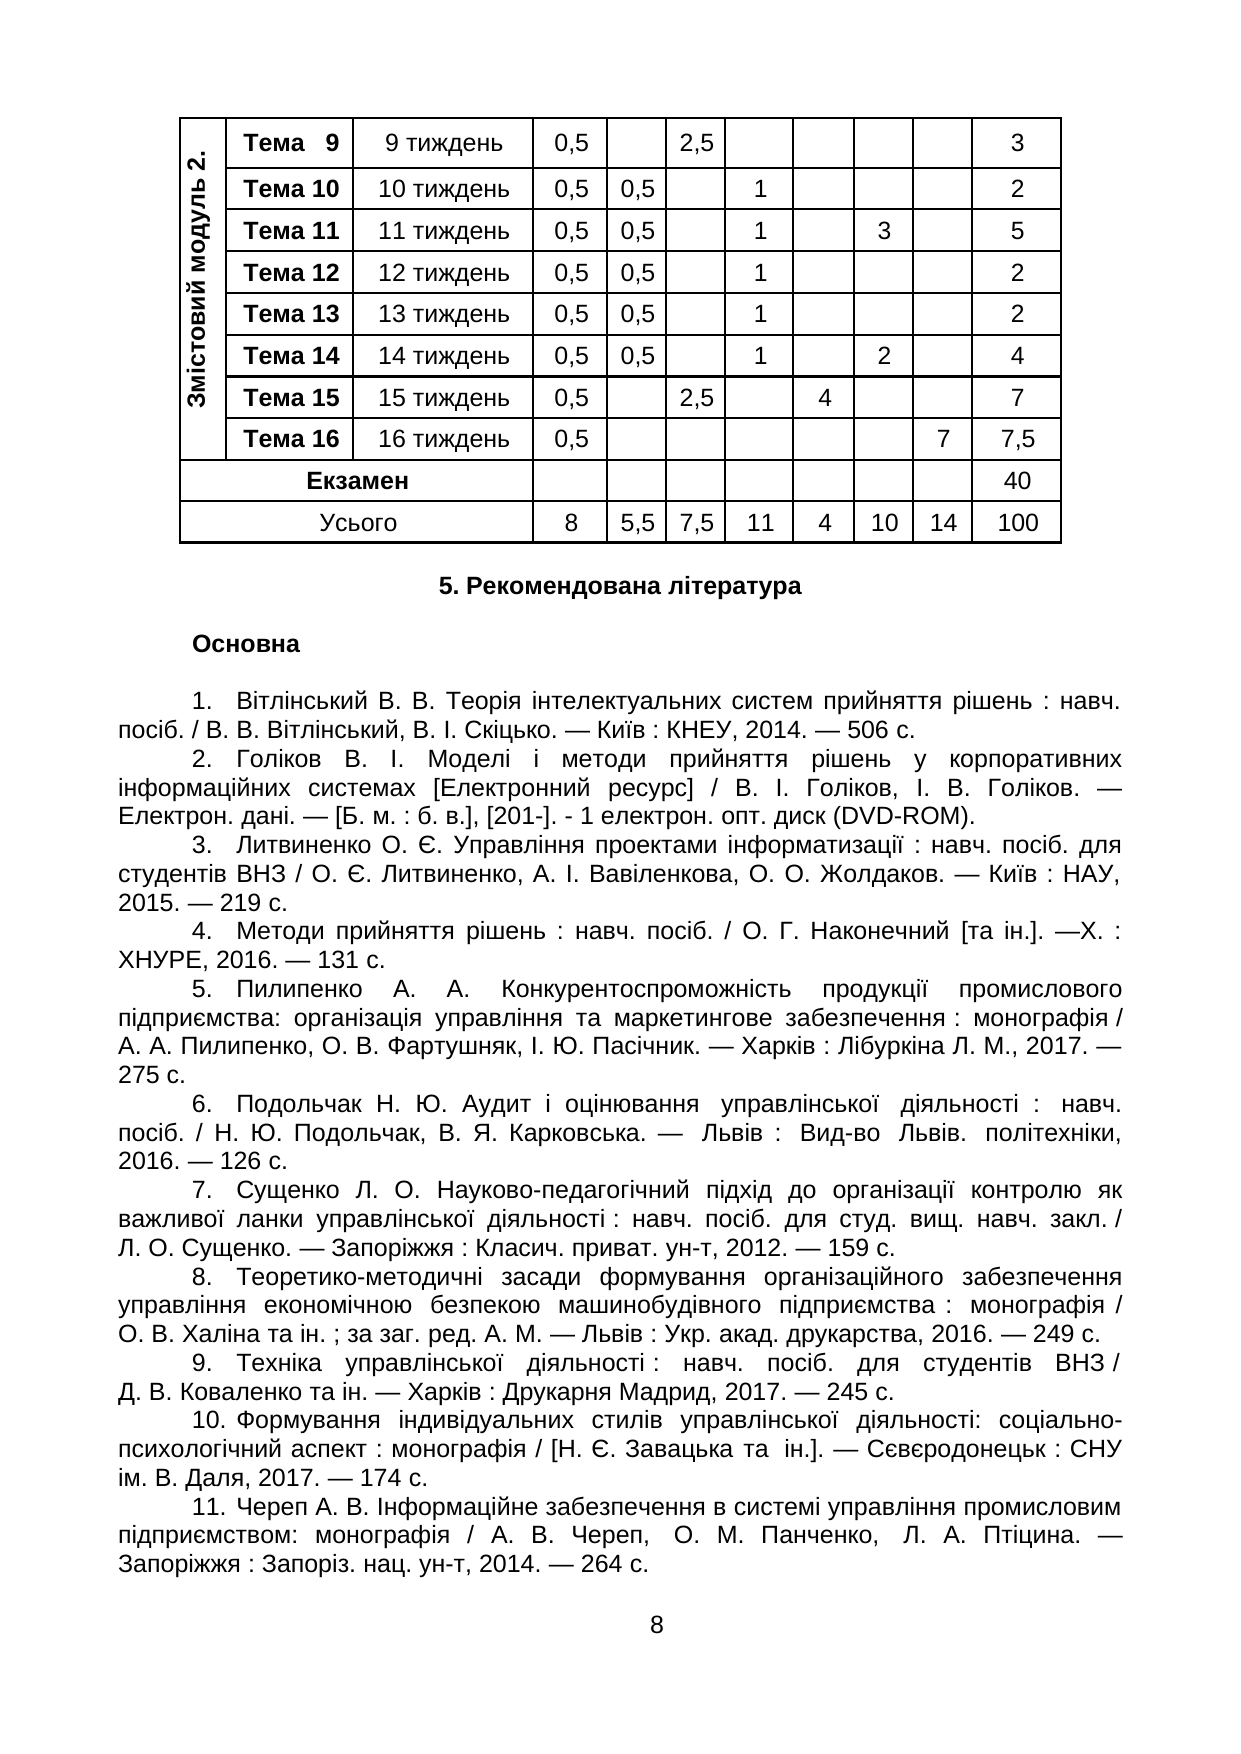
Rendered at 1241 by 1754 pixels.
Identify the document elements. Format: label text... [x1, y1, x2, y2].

table_cell 1 [726, 294, 792, 333]
table_header [608, 119, 665, 167]
table_cell [914, 169, 971, 208]
table_cell 7,5 [973, 419, 1060, 459]
table_cell 4 [973, 336, 1060, 375]
table_cell [914, 378, 971, 417]
table_cell 2 [973, 294, 1060, 333]
table_cell 10 [855, 502, 912, 541]
table_header 0,5 [534, 119, 606, 167]
table_cell 11 [726, 502, 792, 541]
table_cell [855, 378, 912, 417]
table_cell 0,5 [534, 419, 606, 459]
table_cell 2,5 [667, 378, 724, 417]
table_cell 15 тиждень [354, 378, 532, 417]
table_cell 12 тиждень [354, 252, 532, 292]
table_cell 0,5 [534, 210, 606, 250]
table_cell 4 [794, 502, 853, 541]
table_cell [855, 252, 912, 292]
table_cell [914, 461, 971, 500]
table_cell [914, 210, 971, 250]
table_cell Тема 14 [227, 336, 352, 375]
table_cell [914, 252, 971, 292]
table_cell 0,5 [534, 169, 606, 208]
table_cell [534, 461, 606, 500]
table_cell 7 [914, 419, 971, 459]
table_cell [855, 294, 912, 333]
table_cell [667, 169, 724, 208]
list Подольчак Н. Ю. Аудит і оцінювання управлінської діяльності : навч. посіб. / Н. Ю. Подольчак, В. Я. Карковська. — Львів : Вид-во Львів. політехніки, 2016. — 126 с. [118, 1089, 1123, 1175]
list Теоретико-методичні засади формування організаційного забезпечення управління економічною безпекою машинобудівного підприємства : монографія / О. В. Халіна та ін. ; за заг. ред. А. М. — Львів : Укр. акад. друкарства, 2016. — 249 с. [118, 1261, 1122, 1348]
list Сущенко Л. О. Науково-педагогічний підхід до організації контролю як важливої ланки управлінської діяльності : навч. посіб. для студ. вищ. навч. закл. / Л. О. Сущенко. — Запоріжжя : Класич. приват. ун-т, 2012. — 159 с. [118, 1175, 1122, 1261]
table_header [855, 119, 912, 167]
table_cell 1 [726, 210, 792, 250]
table_cell Тема 12 [227, 252, 352, 292]
table_cell [794, 210, 853, 250]
list Литвиненко О. Є. Управління проектами інформатизації : навч. посіб. для студентів ВНЗ / О. Є. Литвиненко, А. І. Вавіленкова, О. О. Жолдаков. — Київ : НАУ, 2015. — 219 с. [118, 830, 1123, 916]
table_cell [794, 336, 853, 375]
table_cell 0,5 [534, 252, 606, 292]
table_cell [794, 294, 853, 333]
table_cell Тема 15 [227, 378, 352, 417]
table_cell [608, 461, 665, 500]
table_cell 1 [726, 252, 792, 292]
list Формування індивідуальних стилів управлінської діяльності: соціально- психологічний аспект : монографія / [Н. Є. Завацька та ін.]. — Сєвєродонецьк : СНУ ім. В. Даля, 2017. — 174 с. [118, 1405, 1122, 1491]
table_cell 7 [973, 378, 1060, 417]
table_cell [914, 294, 971, 333]
table_cell [794, 252, 853, 292]
table_cell 13 тиждень [354, 294, 532, 333]
table_cell Тема 10 [227, 169, 352, 208]
table_cell 0,5 [608, 294, 665, 333]
table_cell 100 [973, 502, 1060, 541]
table_header [914, 119, 971, 167]
table_cell 2 [973, 169, 1060, 208]
table_cell [667, 419, 724, 459]
table_header 2,5 [667, 119, 724, 167]
table_cell 11 тиждень [354, 210, 532, 250]
table_header [726, 119, 792, 167]
table_cell [855, 419, 912, 459]
table_cell [914, 336, 971, 375]
table_header 3 [973, 119, 1060, 167]
table_cell 4 [794, 378, 853, 417]
list Пилипенко А. А. Конкурентоспроможність продукції промислового підприємства: організація управління та маркетингове забезпечення : монографія / А. А. Пилипенко, О. В. Фартушняк, І. Ю. Пасічник. — Харків : Лібуркіна Л. М., 2017. — 275 с. [118, 974, 1123, 1089]
table_cell 1 [726, 336, 792, 375]
table_cell 0,5 [534, 336, 606, 375]
table_cell 14 тиждень [354, 336, 532, 375]
table_cell [794, 461, 853, 500]
table_cell Усього [181, 502, 532, 541]
table_cell [794, 419, 853, 459]
table_cell 16 тиждень [354, 419, 532, 459]
table_cell [726, 461, 792, 500]
table_cell 0,5 [608, 336, 665, 375]
table_cell Тема 13 [227, 294, 352, 333]
list Вітлінський В. В. Теорія інтелектуальних систем прийняття рішень : навч. посіб. / В. В. Вітлінський, В. І. Скіцько. — Київ : КНЕУ, 2014. — 506 с. [118, 686, 1122, 744]
table_header Змістовий модуль 2. [181, 119, 225, 459]
table_cell [794, 169, 853, 208]
table_cell 5 [973, 210, 1060, 250]
table_cell 40 [973, 461, 1060, 500]
table_cell 3 [855, 210, 912, 250]
table_cell [667, 252, 724, 292]
list Техніка управлінської діяльності : навч. посіб. для студентів ВНЗ / Д. В. Коваленко та ін. — Харків : Друкарня Мадрид, 2017. — 245 с. [118, 1348, 1122, 1405]
table_cell [855, 169, 912, 208]
table_cell [855, 461, 912, 500]
table_cell [726, 378, 792, 417]
table_cell [608, 419, 665, 459]
text Основна [192, 629, 1134, 657]
table_cell [667, 336, 724, 375]
table_header [794, 119, 853, 167]
table_cell 0,5 [608, 169, 665, 208]
table_cell Тема 11 [227, 210, 352, 250]
table_cell 2 [855, 336, 912, 375]
table_cell 0,5 [608, 210, 665, 250]
table_cell 14 [914, 502, 971, 541]
table_cell 7,5 [667, 502, 724, 541]
table_cell [667, 461, 724, 500]
list Методи прийняття рішень : навч. посіб. / О. Г. Наконечний [та ін.]. —Х. : ХНУРЕ, 2016. — 131 с. [118, 916, 1122, 974]
table_cell [726, 419, 792, 459]
table_cell 0,5 [534, 378, 606, 417]
table_cell 2 [973, 252, 1060, 292]
table_cell 1 [726, 169, 792, 208]
list Голіков В. І. Моделі і методи прийняття рішень у корпоративних інформаційних системах [Електронний ресурс] / В. І. Голіков, І. В. Голіков. — Електрон. дані. — [Б. м. : б. в.], [201-]. - 1 електрон. опт. диск (DVD-ROM). [118, 744, 1123, 830]
subtitle Рекомендована література [438, 571, 1134, 600]
table_header Тема 9 [227, 119, 352, 167]
list Череп А. В. Інформаційне забезпечення в системі управління промисловим підприємством: монографія / А. В. Череп, О. М. Панченко, Л. А. Птіцина. — Запоріжжя : Запоріз. нац. ун-т, 2014. — 264 с. [118, 1491, 1123, 1578]
table_cell [667, 294, 724, 333]
table_cell 5,5 [608, 502, 665, 541]
table_cell [667, 210, 724, 250]
table_header 9 тиждень [354, 119, 532, 167]
table_cell 10 тиждень [354, 169, 532, 208]
table_cell 8 [534, 502, 606, 541]
table_cell 0,5 [534, 294, 606, 333]
table_cell 0,5 [608, 252, 665, 292]
table_cell [608, 378, 665, 417]
table_cell Екзамен [181, 461, 532, 500]
table_cell Тема 16 [227, 419, 352, 459]
